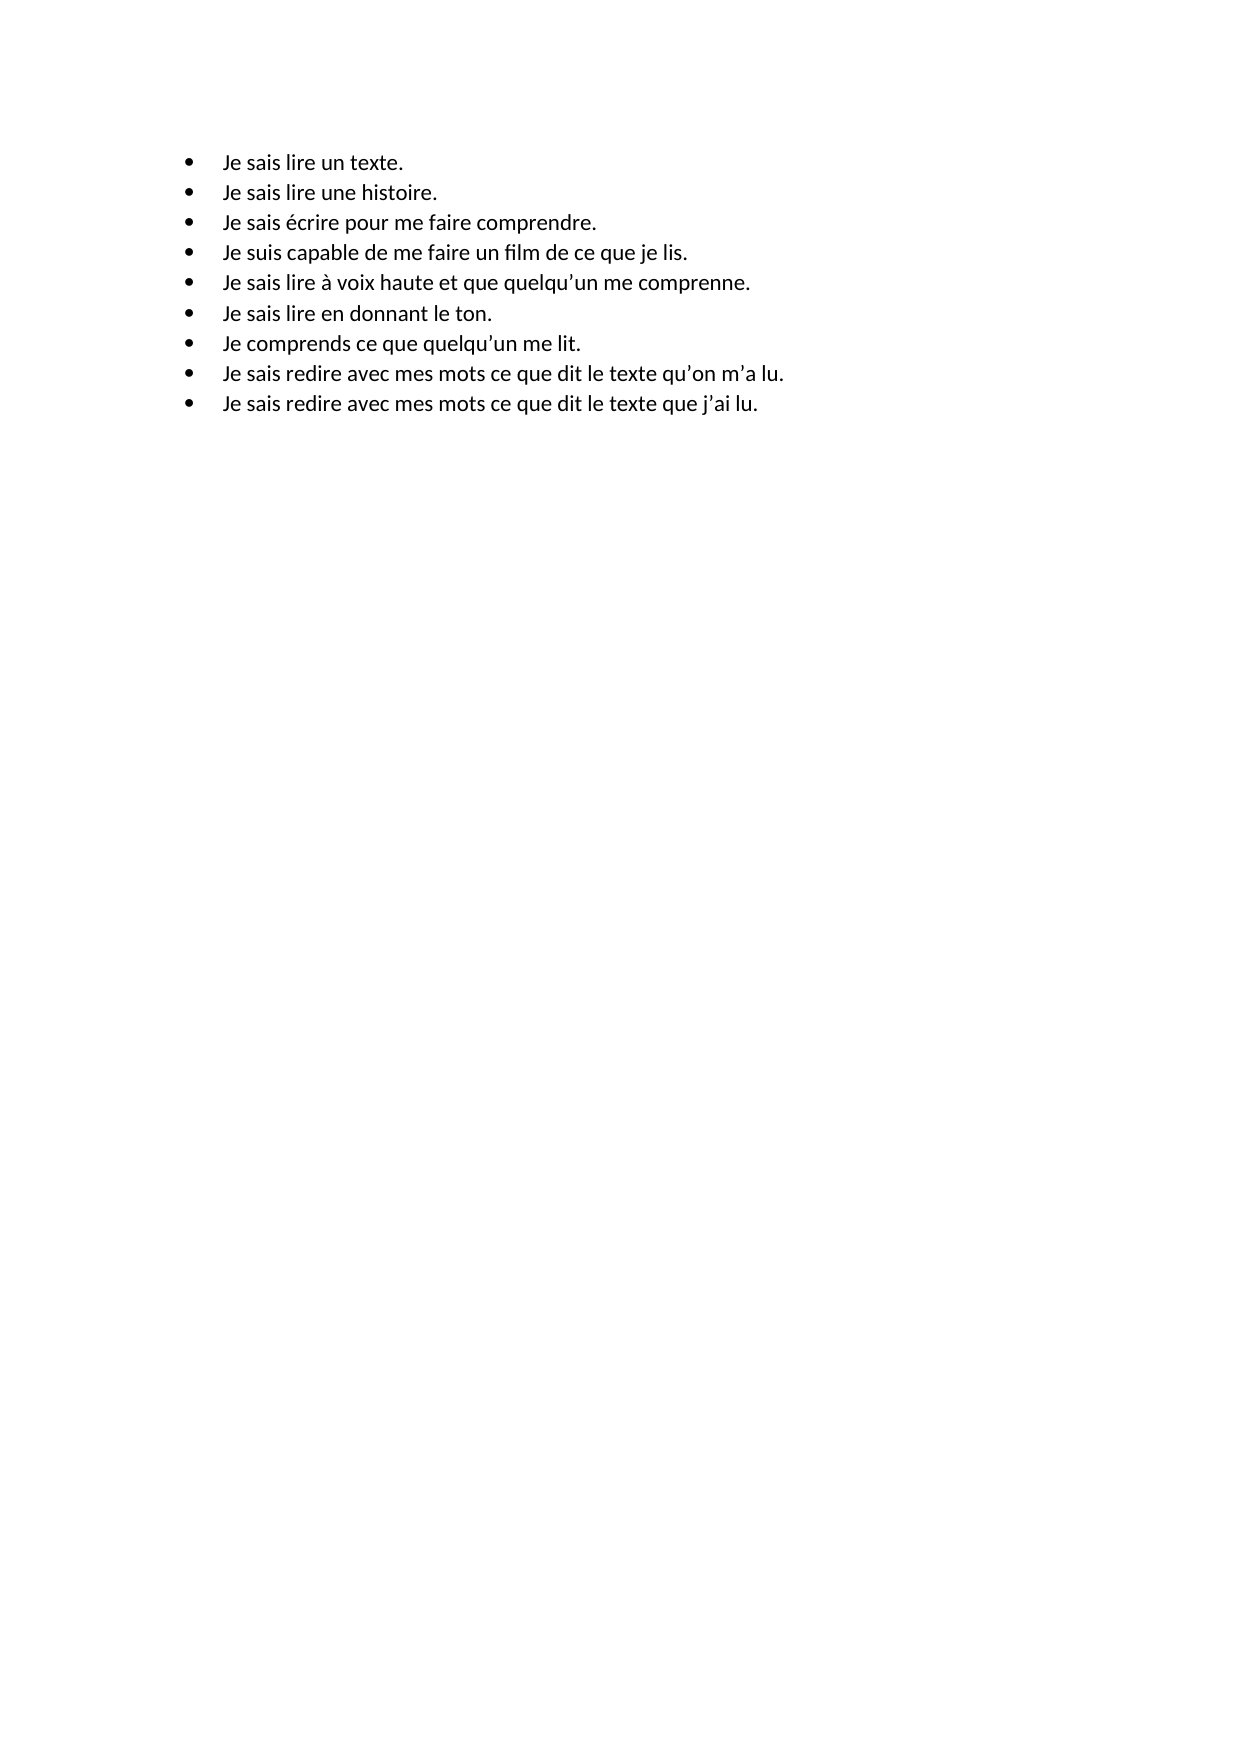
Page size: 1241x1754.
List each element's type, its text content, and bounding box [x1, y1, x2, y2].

list Je sais redire avec mes mots ce que dit le texte qu’on m’a lu. [185, 359, 1093, 387]
list Je sais lire un texte. [185, 148, 1093, 176]
list Je sais lire une histoire. [185, 178, 1093, 206]
list Je comprends ce que quelqu’un me lit. [185, 329, 1093, 357]
list Je sais écrire pour me faire comprendre. [185, 208, 1093, 236]
list Je sais redire avec mes mots ce que dit le texte que j’ai lu. [185, 389, 1093, 417]
list Je suis capable de me faire un film de ce que je lis. [185, 238, 1093, 266]
list Je sais lire en donnant le ton. [185, 299, 1093, 327]
list Je sais lire à voix haute et que quelqu’un me comprenne. [185, 268, 1093, 296]
